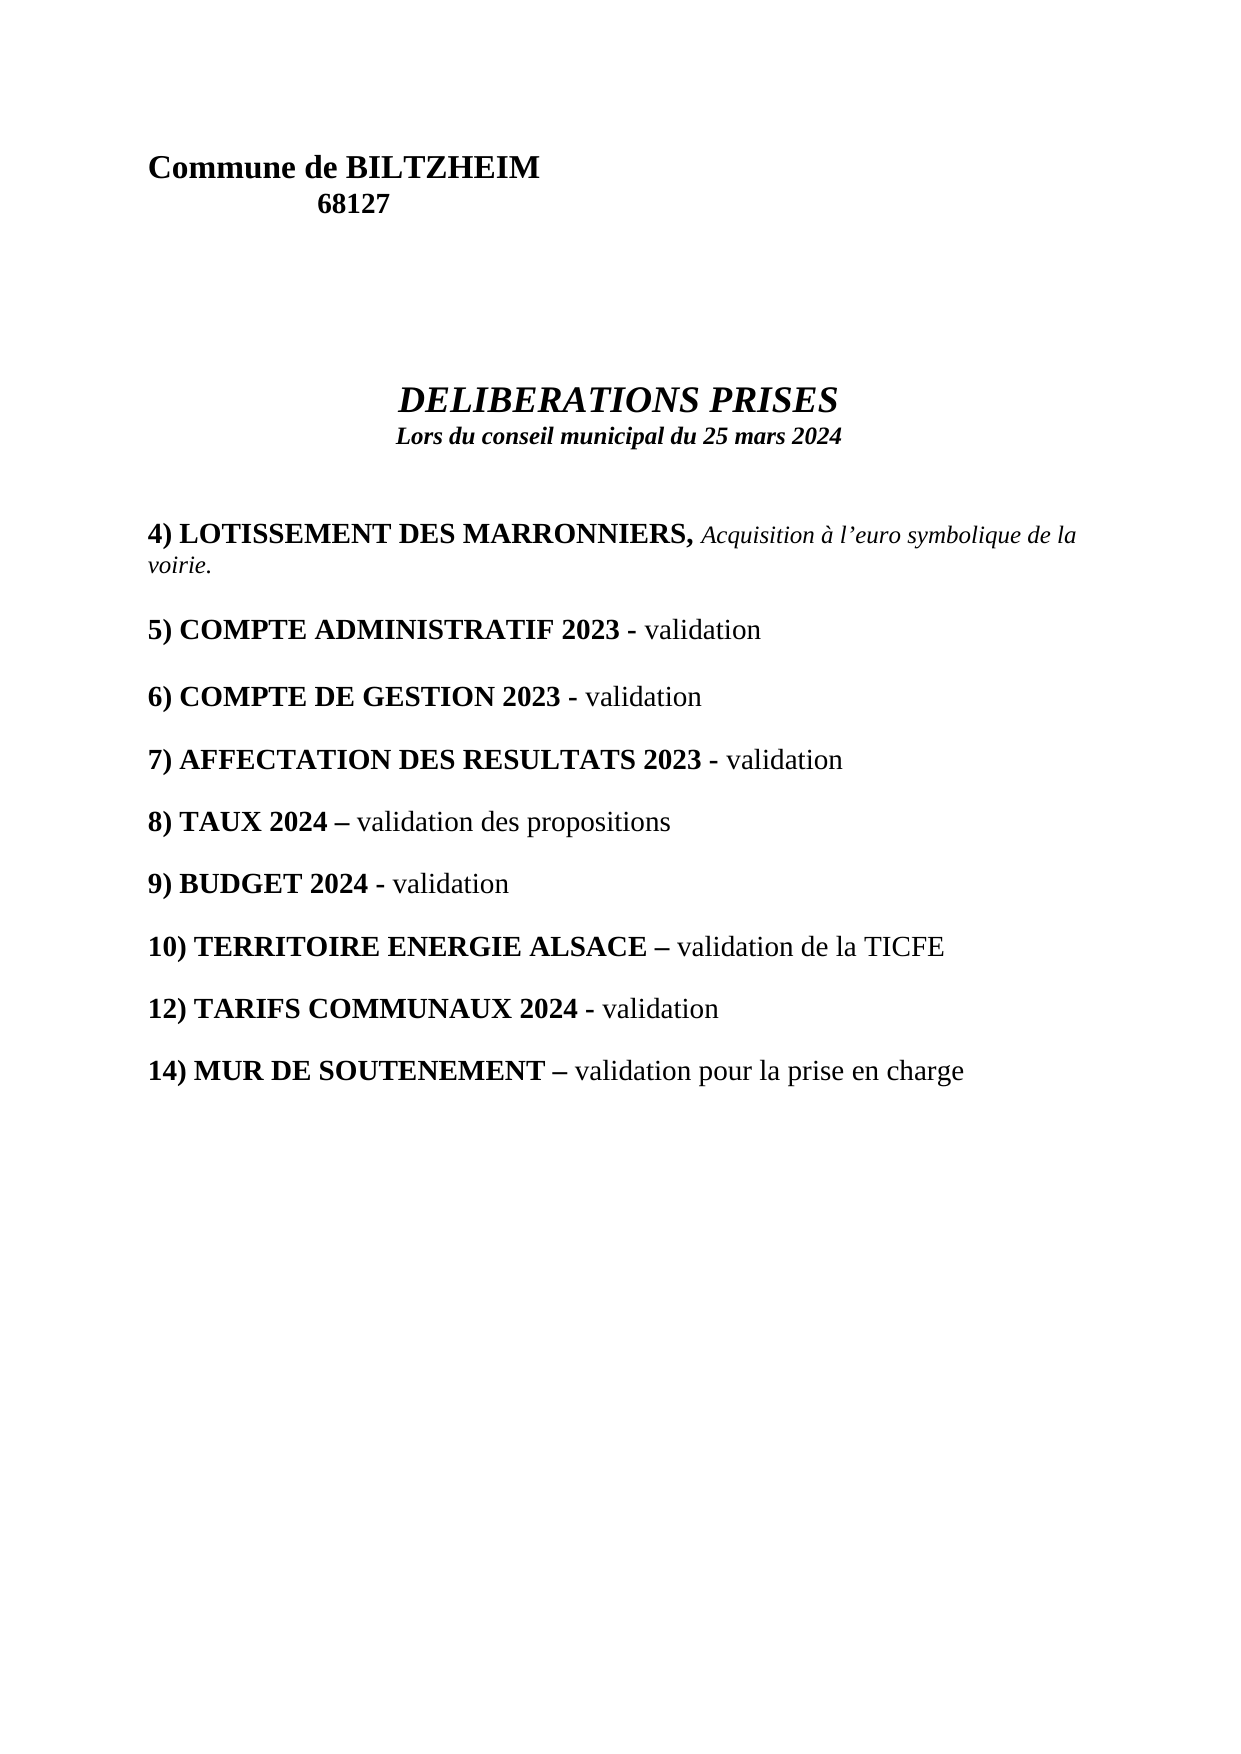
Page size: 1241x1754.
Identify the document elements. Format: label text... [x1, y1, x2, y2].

text 8) TAUX 2024 – validation des propositions [148, 804, 1093, 838]
text 12) TARIFS COMMUNAUX 2024 - validation [148, 991, 1093, 1024]
text 6) COMPTE DE GESTION 2023 - validation [148, 679, 1093, 713]
text Lors du conseil municipal du 25 mars 2024 [148, 421, 1093, 449]
text 14) MUR DE SOUTENEMENT – validation pour la prise en charge [148, 1053, 1093, 1087]
text 10) TERRITOIRE ENERGIE ALSACE – validation de la TICFE [148, 929, 1093, 962]
text 68127 [148, 186, 1093, 219]
text 5) COMPTE ADMINISTRATIF 2023 - validation [148, 612, 1093, 646]
text Commune de BILTZHEIM [148, 148, 1093, 186]
text 4) LOTISSEMENT DES MARRONNIERS, Acquisition à l’euro symbolique de la voirie. [148, 517, 1093, 579]
text 7) AFFECTATION DES RESULTATS 2023 - validation [148, 742, 1093, 775]
text DELIBERATIONS PRISES [148, 378, 1093, 421]
text 9) BUDGET 2024 - validation [148, 866, 1093, 900]
